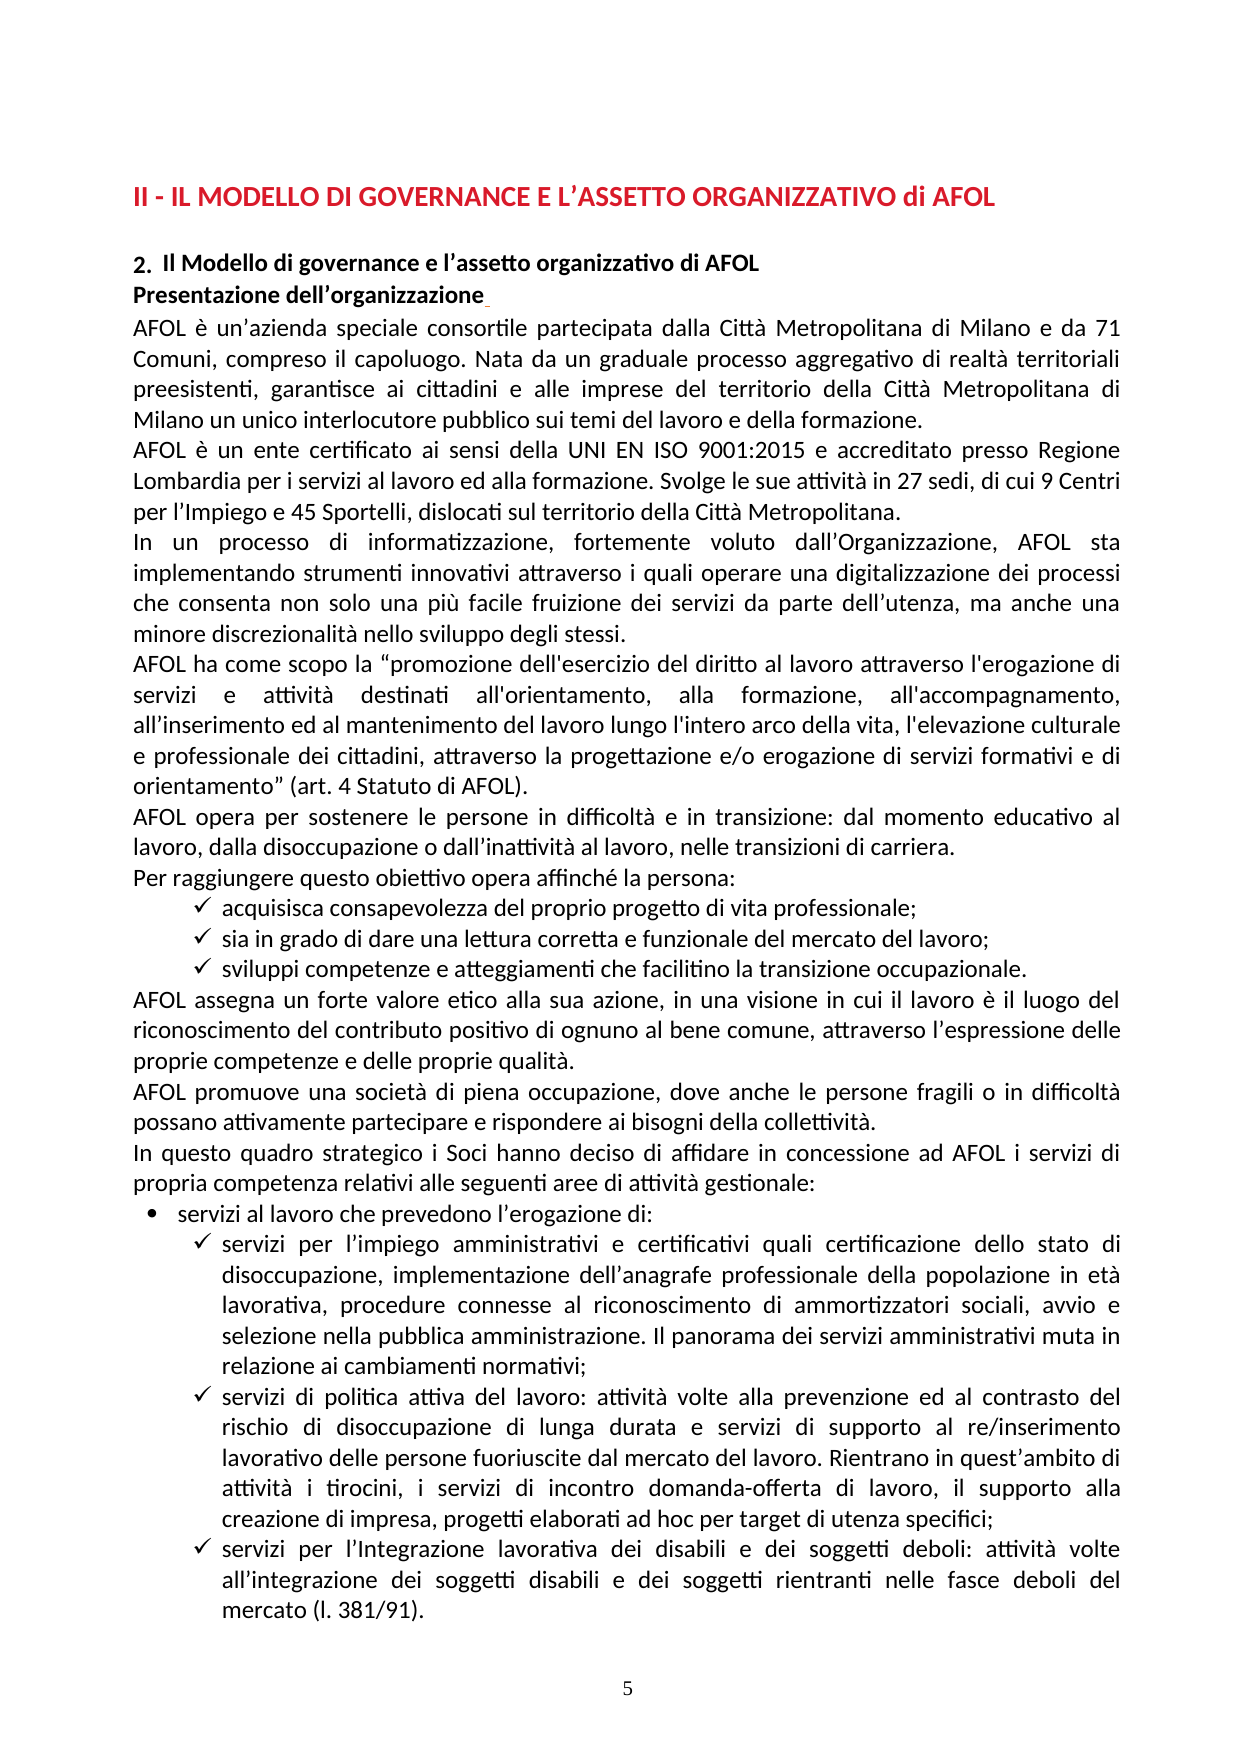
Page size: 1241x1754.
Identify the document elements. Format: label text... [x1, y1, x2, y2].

list acquisisca consapevolezza del proprio progetto di vita professionale; [192, 892, 1122, 923]
list servizi di politica attiva del lavoro: attività volte alla prevenzione ed al contrasto del rischio di disoccupazione di lunga durata e servizi di supporto al re/inserimento lavorativo delle persone fuoriuscite dal mercato del lavoro. Rientrano in quest’ambito di attività i tirocini, i servizi di incontro domanda-offerta di lavoro, il supporto alla creazione di impresa, progetti elaborati ad hoc per target di utenza specifici; [192, 1381, 1122, 1533]
list servizi per l’Integrazione lavorativa dei disabili e dei soggetti deboli: attività volte all’integrazione dei soggetti disabili e dei soggetti rientranti nelle fasce deboli del mercato (l. 381/91). [192, 1533, 1122, 1625]
text In questo quadro strategico i Soci hanno deciso di affidare in concessione ad AFOL i servizi di propria competenza relativi alle seguenti aree di attività gestionale: [133, 1137, 1122, 1198]
text II - IL MODELLO DI GOVERNANCE E L’ASSETTO ORGANIZZATIVO di AFOL [133, 178, 1122, 216]
list servizi per l’impiego amministrativi e certificativi quali certificazione dello stato di disoccupazione, implementazione dell’anagrafe professionale della popolazione in età lavorativa, procedure connesse al riconoscimento di ammortizzatori sociali, avvio e selezione nella pubblica amministrazione. Il panorama dei servizi amministrativi muta in relazione ai cambiamenti normativi; [192, 1228, 1122, 1381]
text Presentazione dell’organizzazione [133, 280, 1122, 313]
list sviluppi competenze e atteggiamenti che facilitino la transizione occupazionale. [192, 953, 1122, 984]
text AFOL opera per sostenere le persone in difficoltà e in transizione: dal momento educativo al lavoro, dalla disoccupazione o dall’inattività al lavoro, nelle transizioni di carriera. [133, 801, 1122, 862]
text AFOL ha come scopo la “promozione dell'esercizio del diritto al lavoro attraverso l'erogazione di servizi e attività destinati all'orientamento, alla formazione, all'accompagnamento, all’inserimento ed al mantenimento del lavoro lungo l'intero arco della vita, l'elevazione culturale e professionale dei cittadini, attraverso la progettazione e/o erogazione di servizi formativi e di orientamento” (art. 4 Statuto di AFOL). [133, 648, 1122, 801]
list sia in grado di dare una lettura corretta e funzionale del mercato del lavoro; [192, 923, 1122, 953]
text AFOL è un ente certificato ai sensi della UNI EN ISO 9001:2015 e accreditato presso Regione Lombardia per i servizi al lavoro ed alla formazione. Svolge le sue attività in 27 sedi, di cui 9 Centri per l’Impiego e 45 Sportelli, dislocati sul territorio della Città Metropolitana. [133, 435, 1122, 526]
text AFOL è un’azienda speciale consortile partecipata dalla Città Metropolitana di Milano e da 71 Comuni, compreso il capoluogo. Nata da un graduale processo aggregativo di realtà territoriali preesistenti, garantisce ai cittadini e alle imprese del territorio della Città Metropolitana di Milano un unico interlocutore pubblico sui temi del lavoro e della formazione. [133, 313, 1122, 435]
text AFOL promuove una società di piena occupazione, dove anche le persone fragili o in difficoltà possano attivamente partecipare e rispondere ai bisogni della collettività. [133, 1076, 1122, 1137]
text Per raggiungere questo obiettivo opera affinché la persona: [133, 862, 1122, 892]
text AFOL assegna un forte valore etico alla sua azione, in una visione in cui il lavoro è il luogo del riconoscimento del contributo positivo di ognuno al bene comune, attraverso l’espressione delle proprie competenze e delle proprie qualità. [133, 984, 1122, 1076]
list servizi al lavoro che prevedono l’erogazione di: [148, 1198, 1122, 1228]
text In un processo di informatizzazione, fortemente voluto dall’Organizzazione, AFOL sta implementando strumenti innovativi attraverso i quali operare una digitalizzazione dei processi che consenta non solo una più facile fruizione dei servizi da parte dell’utenza, ma anche una minore discrezionalità nello sviluppo degli stessi. [133, 526, 1122, 648]
list Il Modello di governance e l’assetto organizzativo di AFOL [133, 247, 1122, 280]
